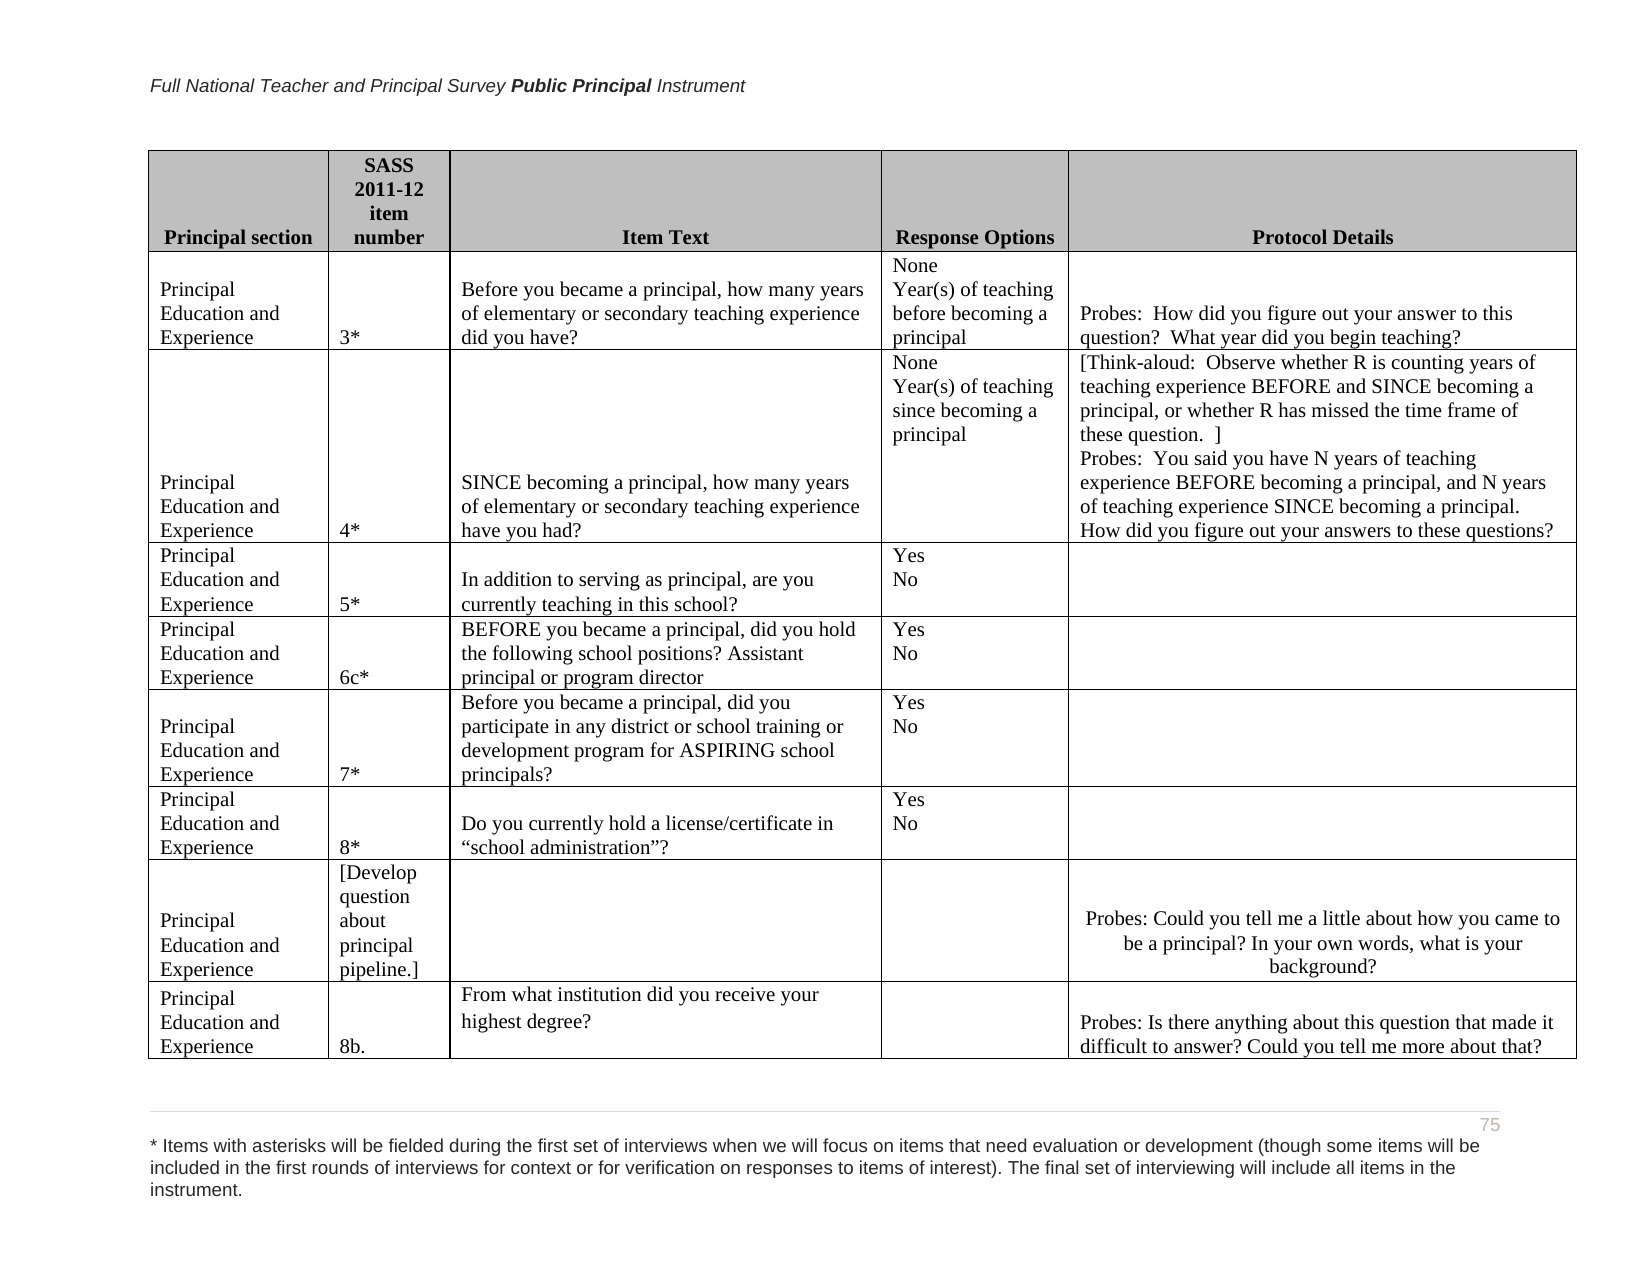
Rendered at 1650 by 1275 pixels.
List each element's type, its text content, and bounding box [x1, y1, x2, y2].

table_cell 6c* [329, 617, 449, 689]
table_cell Principal Education and Experience [149, 982, 328, 1058]
table_cell Yes No [882, 690, 1068, 786]
table_cell Yes No [882, 543, 1068, 616]
table_cell 4* [329, 350, 449, 542]
table_cell [882, 860, 1068, 981]
table_cell Principal Education and Experience [149, 252, 328, 349]
table_cell [1069, 617, 1576, 689]
table_cell 8* [329, 787, 449, 859]
table_header Item Text [451, 151, 881, 251]
table_cell [Develop question about principal pipeline.] [329, 860, 449, 981]
table_cell Before you became a principal, did you participate in any district or school training or development program for ASPIRING school principals? [451, 690, 881, 786]
table_cell [Think-aloud: Observe whether R is counting years of teaching experience BEFORE and SINCE becoming a principal, or whether R has missed the time frame of these question. ] Probes: You said you have N years of teaching experience BEFORE becoming a principal, and N years of teaching experience SINCE becoming a principal. How did you figure out your answers to these questions? [1069, 350, 1576, 542]
table_cell 5* [329, 543, 449, 616]
table_cell Principal Education and Experience [149, 787, 328, 859]
table_cell 3* [329, 252, 449, 349]
table_cell 8b. [329, 982, 449, 1058]
table_cell Principal Education and Experience [149, 543, 328, 616]
table_cell 7* [329, 690, 449, 786]
table_cell [882, 982, 1068, 1058]
table_cell Probes: How did you figure out your answer to this question? What year did you begin teaching? [1069, 252, 1576, 349]
table_cell SINCE becoming a principal, how many years of elementary or secondary teaching experience have you had? [451, 350, 881, 542]
table_header Protocol Details [1069, 151, 1576, 251]
table_cell BEFORE you became a principal, did you hold the following school positions? Assistant principal or program director [451, 617, 881, 689]
table_header SASS 2011-12 item number [329, 151, 449, 251]
table_cell Probes: Is there anything about this question that made it difficult to answer? Could you tell me more about that? [1069, 982, 1576, 1058]
table_cell Before you became a principal, how many years of elementary or secondary teaching experience did you have? [451, 252, 881, 349]
table_cell [1069, 690, 1576, 786]
table_cell In addition to serving as principal, are you currently teaching in this school? [451, 543, 881, 616]
table_header Principal section [149, 151, 328, 251]
table_cell Do you currently hold a license/certificate in “school administration”? [451, 787, 881, 859]
table_header Response Options [882, 151, 1068, 251]
table_cell Yes No [882, 787, 1068, 859]
table_cell Principal Education and Experience [149, 617, 328, 689]
table_cell [1069, 543, 1576, 616]
table_cell Principal Education and Experience [149, 690, 328, 786]
table_cell Principal Education and Experience [149, 860, 328, 981]
table_cell From what institution did you receive your highest degree? [451, 982, 881, 1058]
table_cell Principal Education and Experience [149, 350, 328, 542]
table_cell Yes No [882, 617, 1068, 689]
table_cell Probes: Could you tell me a little about how you came to be a principal? In your own words, what is your background? [1069, 860, 1576, 981]
table_cell [451, 860, 881, 981]
table_cell None Year(s) of teaching since becoming a principal [882, 350, 1068, 542]
table_cell None Year(s) of teaching before becoming a principal [882, 252, 1068, 349]
table_cell [1069, 787, 1576, 859]
